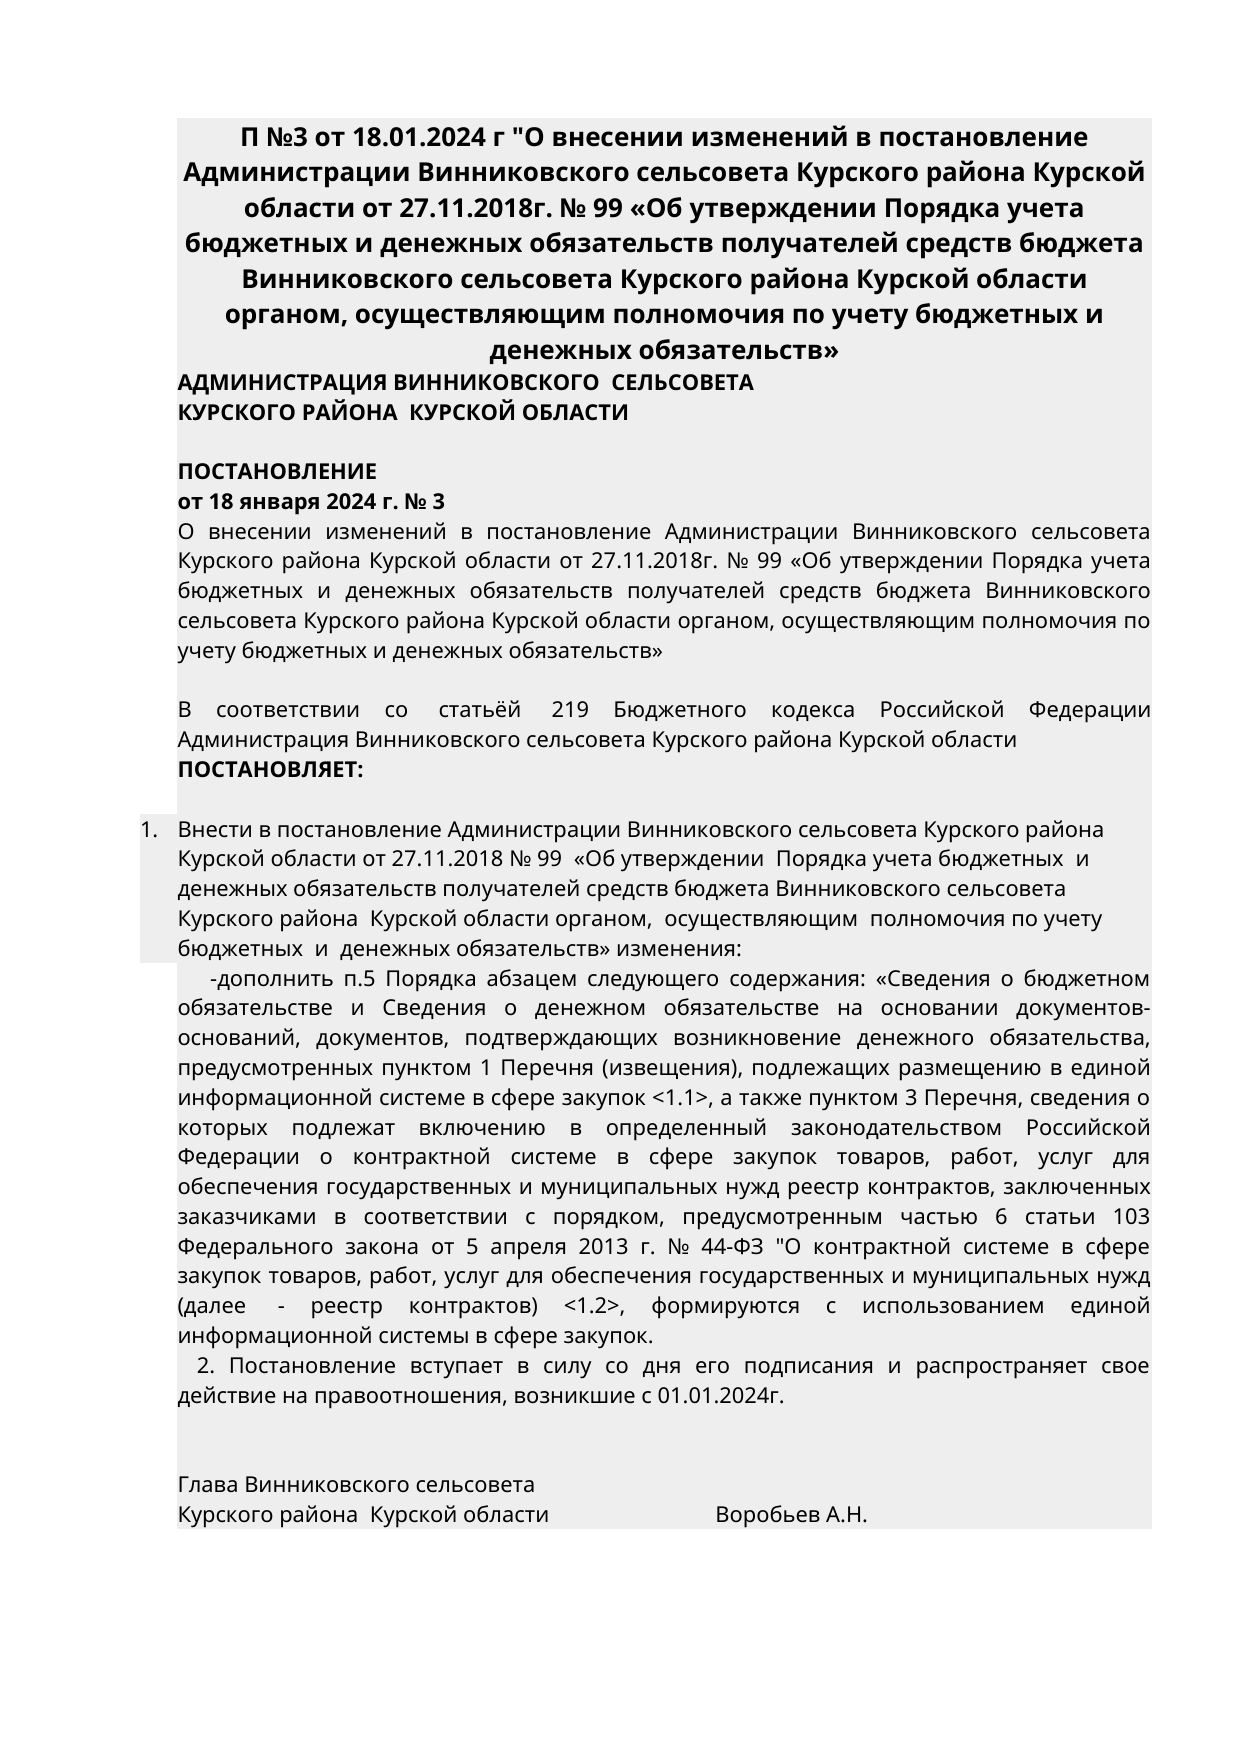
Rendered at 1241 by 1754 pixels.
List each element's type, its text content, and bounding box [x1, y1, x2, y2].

text -дополнить п.5 Порядка абзацем следующего содержания: «Сведения о бюджетном обязательстве и Сведения о денежном обязательстве на основании документов-оснований, документов, подтверждающих возникновение денежного обязательства, предусмотренных пунктом 1 Перечня (извещения), подлежащих размещению в единой информационной системе в сфере закупок <1.1>, а также пунктом 3 Перечня, сведения о которых подлежат включению в определенный законодательством Российской Федерации о контрактной системе в сфере закупок товаров, работ, услуг для обеспечения государственных и муниципальных нужд реестр контрактов, заключенных заказчиками в соответствии с порядком, предусмотренным частью 6 статьи 103 Федерального закона от 5 апреля 2013 г. № 44-ФЗ "О контрактной системе в сфере закупок товаров, работ, услуг для обеспечения государственных и муниципальных нужд (далее - реестр контрактов) <1.2>, формируются с использованием единой информационной системы в сфере закупок. [177, 963, 1152, 1350]
text КУРСКОГО РАЙОНА КУРСКОЙ ОБЛАСТИ [177, 397, 1152, 426]
text П №3 от 18.01.2024 г "О внесении изменений в постановление Администрации Винниковского сельсовета Курского района Курской области от 27.11.2018г. № 99 «Об утверждении Порядка учета бюджетных и денежных обязательств получателей средств бюджета Винниковского сельсовета Курского района Курской области органом, осуществляющим полномочия по учету бюджетных и денежных обязательств» [177, 118, 1152, 367]
list Внести в постановление Администрации Винниковского сельсовета Курского района Курской области от 27.11.2018 № 99 «Об утверждении Порядка учета бюджетных и денежных обязательств получателей средств бюджета Винниковского сельсовета Курского района Курской области органом, осуществляющим полномочия по учету бюджетных и денежных обязательств» изменения: [140, 814, 1152, 963]
text 2. Постановление вступает в силу со дня его подписания и распространяет свое действие на правоотношения, возникшие с 01.01.2024г. [177, 1350, 1152, 1409]
text ПОСТАНОВЛЕНИЕ [177, 456, 1152, 486]
text Курского района Курской области Воробьев А.Н. [177, 1499, 1152, 1529]
text от 18 января 2024 г. № 3 [177, 486, 1152, 516]
text Глава Винниковского сельсовета [177, 1469, 1152, 1499]
text АДМИНИСТРАЦИЯ ВИННИКОВСКОГО СЕЛЬСОВЕТА [177, 367, 1152, 397]
text В соответствии со статьёй 219 Бюджетного кодекса Российской Федерации Администрация Винниковского сельсовета Курского района Курской области [177, 694, 1152, 754]
text ПОСТАНОВЛЯЕТ: [177, 754, 1152, 784]
text О внесении изменений в постановление Администрации Винниковского сельсовета Курского района Курской области от 27.11.2018г. № 99 «Об утверждении Порядка учета бюджетных и денежных обязательств получателей средств бюджета Винниковского сельсовета Курского района Курской области органом, осуществляющим полномочия по учету бюджетных и денежных обязательств» [177, 516, 1152, 665]
